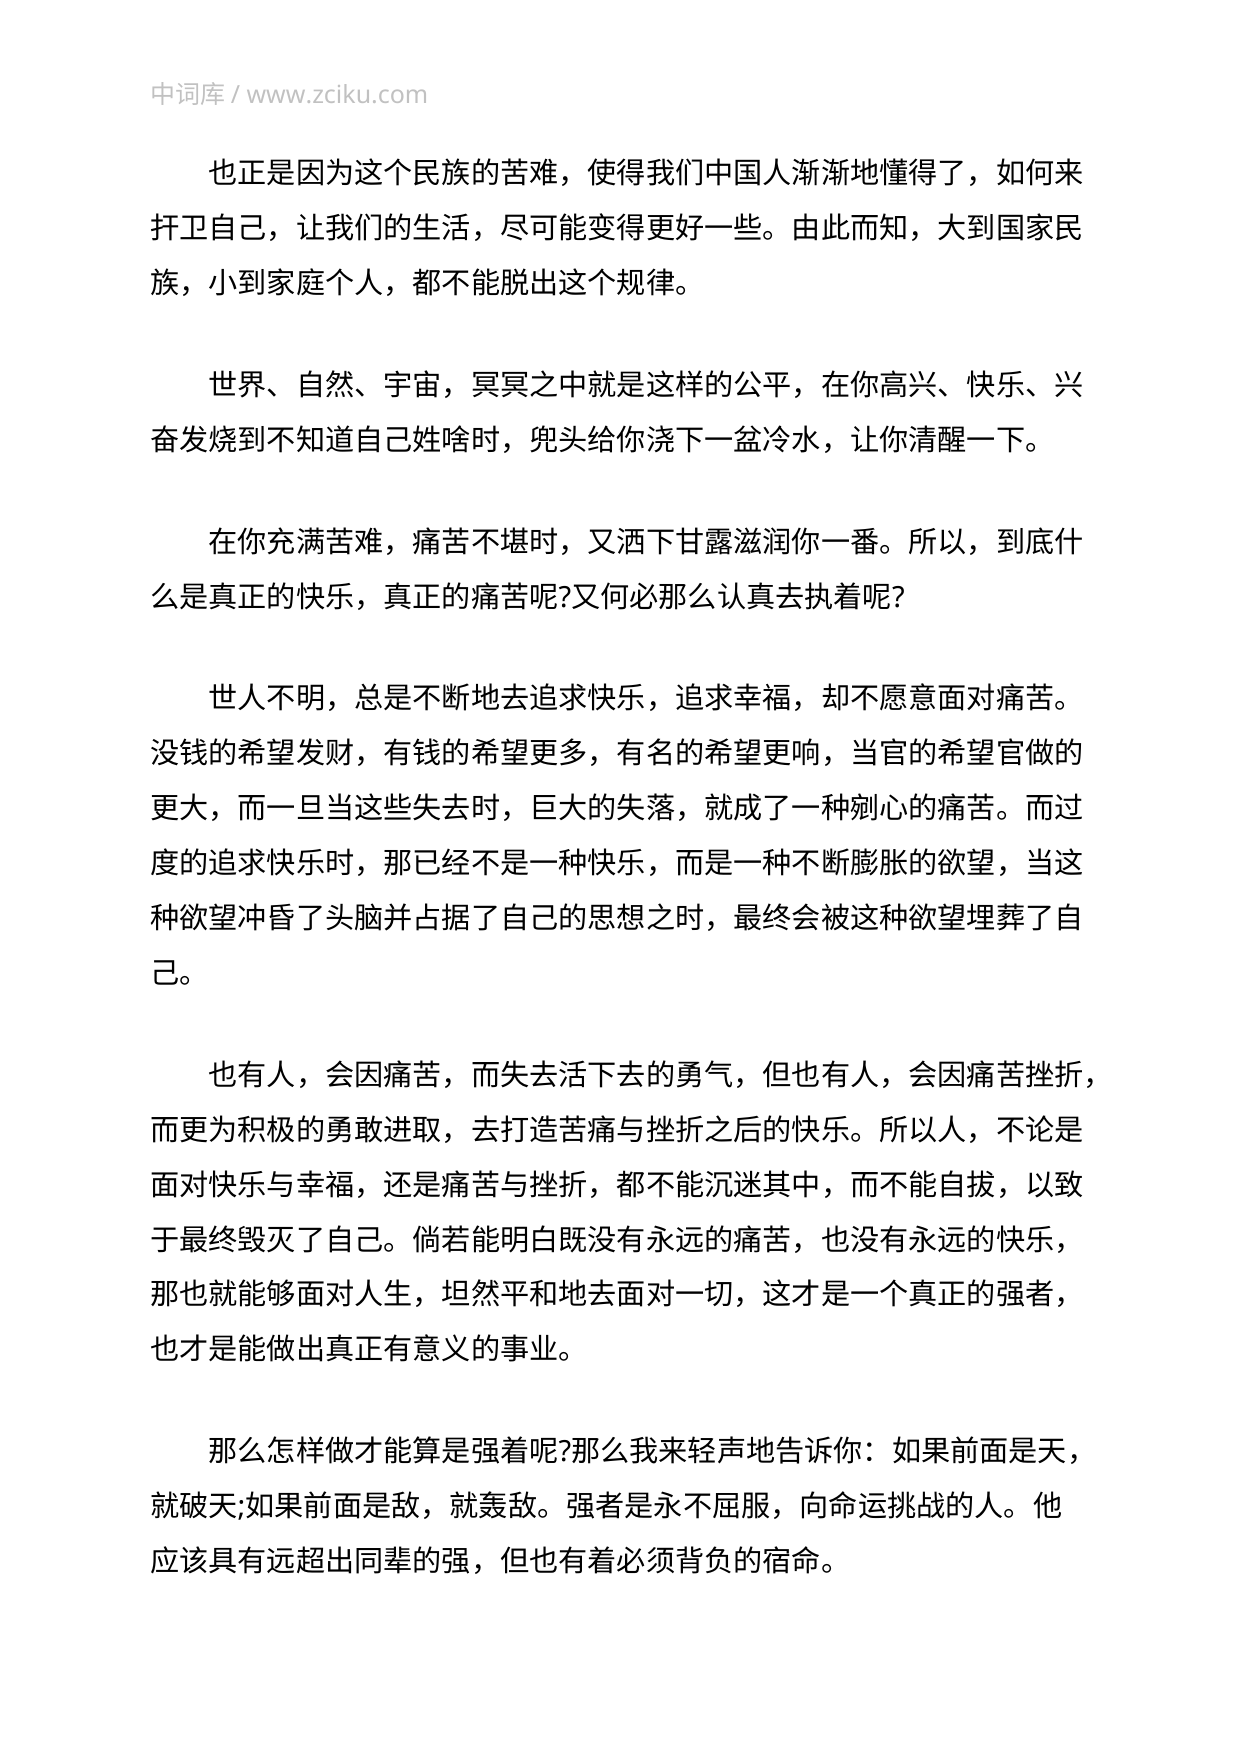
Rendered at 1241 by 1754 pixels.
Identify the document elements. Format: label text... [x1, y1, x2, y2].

text 也有人，会因痛苦，而失去活下去的勇气，但也有人，会因痛苦挫折，而更为积极的勇敢进取，去打造苦痛与挫折之后的快乐。所以人，不论是面对快乐与幸福，还是痛苦与挫折，都不能沉迷其中，而不能自拔，以致于最终毁灭了自己。倘若能明白既没有永远的痛苦，也没有永远的快乐，那也就能够面对人生，坦然平和地去面对一切，这才是一个真正的强者，也才是能做出真正有意义的事业。 [150, 1051, 1090, 1368]
text 也正是因为这个民族的苦难，使得我们中国人渐渐地懂得了，如何来扞卫自己，让我们的生活，尽可能变得更好一些。由此而知，大到国家民族，小到家庭个人，都不能脱出这个规律。 [150, 150, 1090, 302]
text 那么怎样做才能算是强着呢?那么我来轻声地告诉你：如果前面是天，就破天;如果前面是敌，就轰敌。强者是永不屈服，向命运挑战的人。他应该具有远超出同辈的强，但也有着必须背负的宿命。 [150, 1428, 1090, 1580]
text 在你充满苦难，痛苦不堪时，又洒下甘露滋润你一番。所以，到底什么是真正的快乐，真正的痛苦呢?又何必那么认真去执着呢? [150, 518, 1090, 616]
text 世人不明，总是不断地去追求快乐，追求幸福，却不愿意面对痛苦。没钱的希望发财，有钱的希望更多，有名的希望更响，当官的希望官做的更大，而一旦当这些失去时，巨大的失落，就成了一种剜心的痛苦。而过度的追求快乐时，那已经不是一种快乐，而是一种不断膨胀的欲望，当这种欲望冲昏了头脑并占据了自己的思想之时，最终会被这种欲望埋葬了自己。 [150, 675, 1090, 992]
text 世界、自然、宇宙，冥冥之中就是这样的公平，在你高兴、快乐、兴奋发烧到不知道自己姓啥时，兜头给你浇下一盆冷水，让你清醒一下。 [150, 362, 1090, 459]
